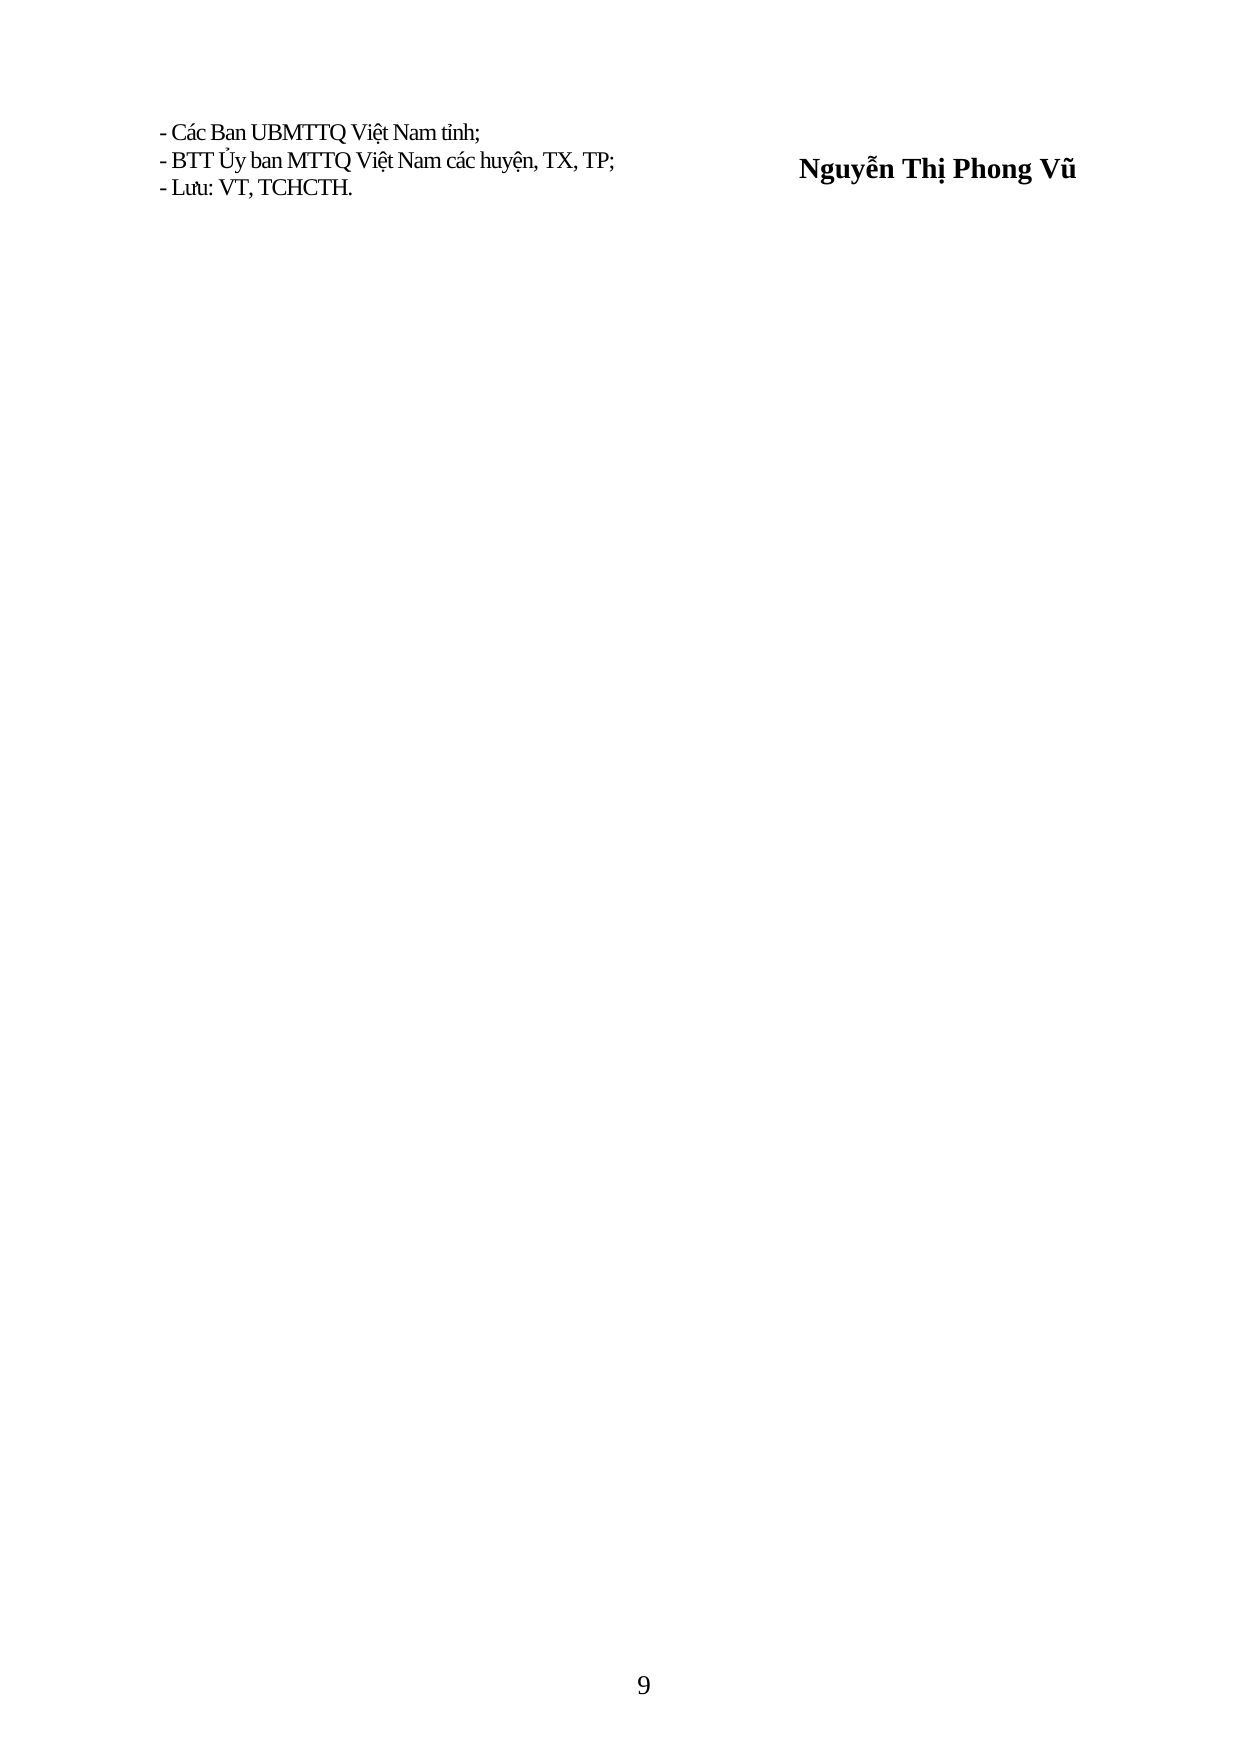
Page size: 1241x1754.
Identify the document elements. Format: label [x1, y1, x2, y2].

table_header [694, 118, 1181, 216]
table_header [148, 118, 694, 216]
